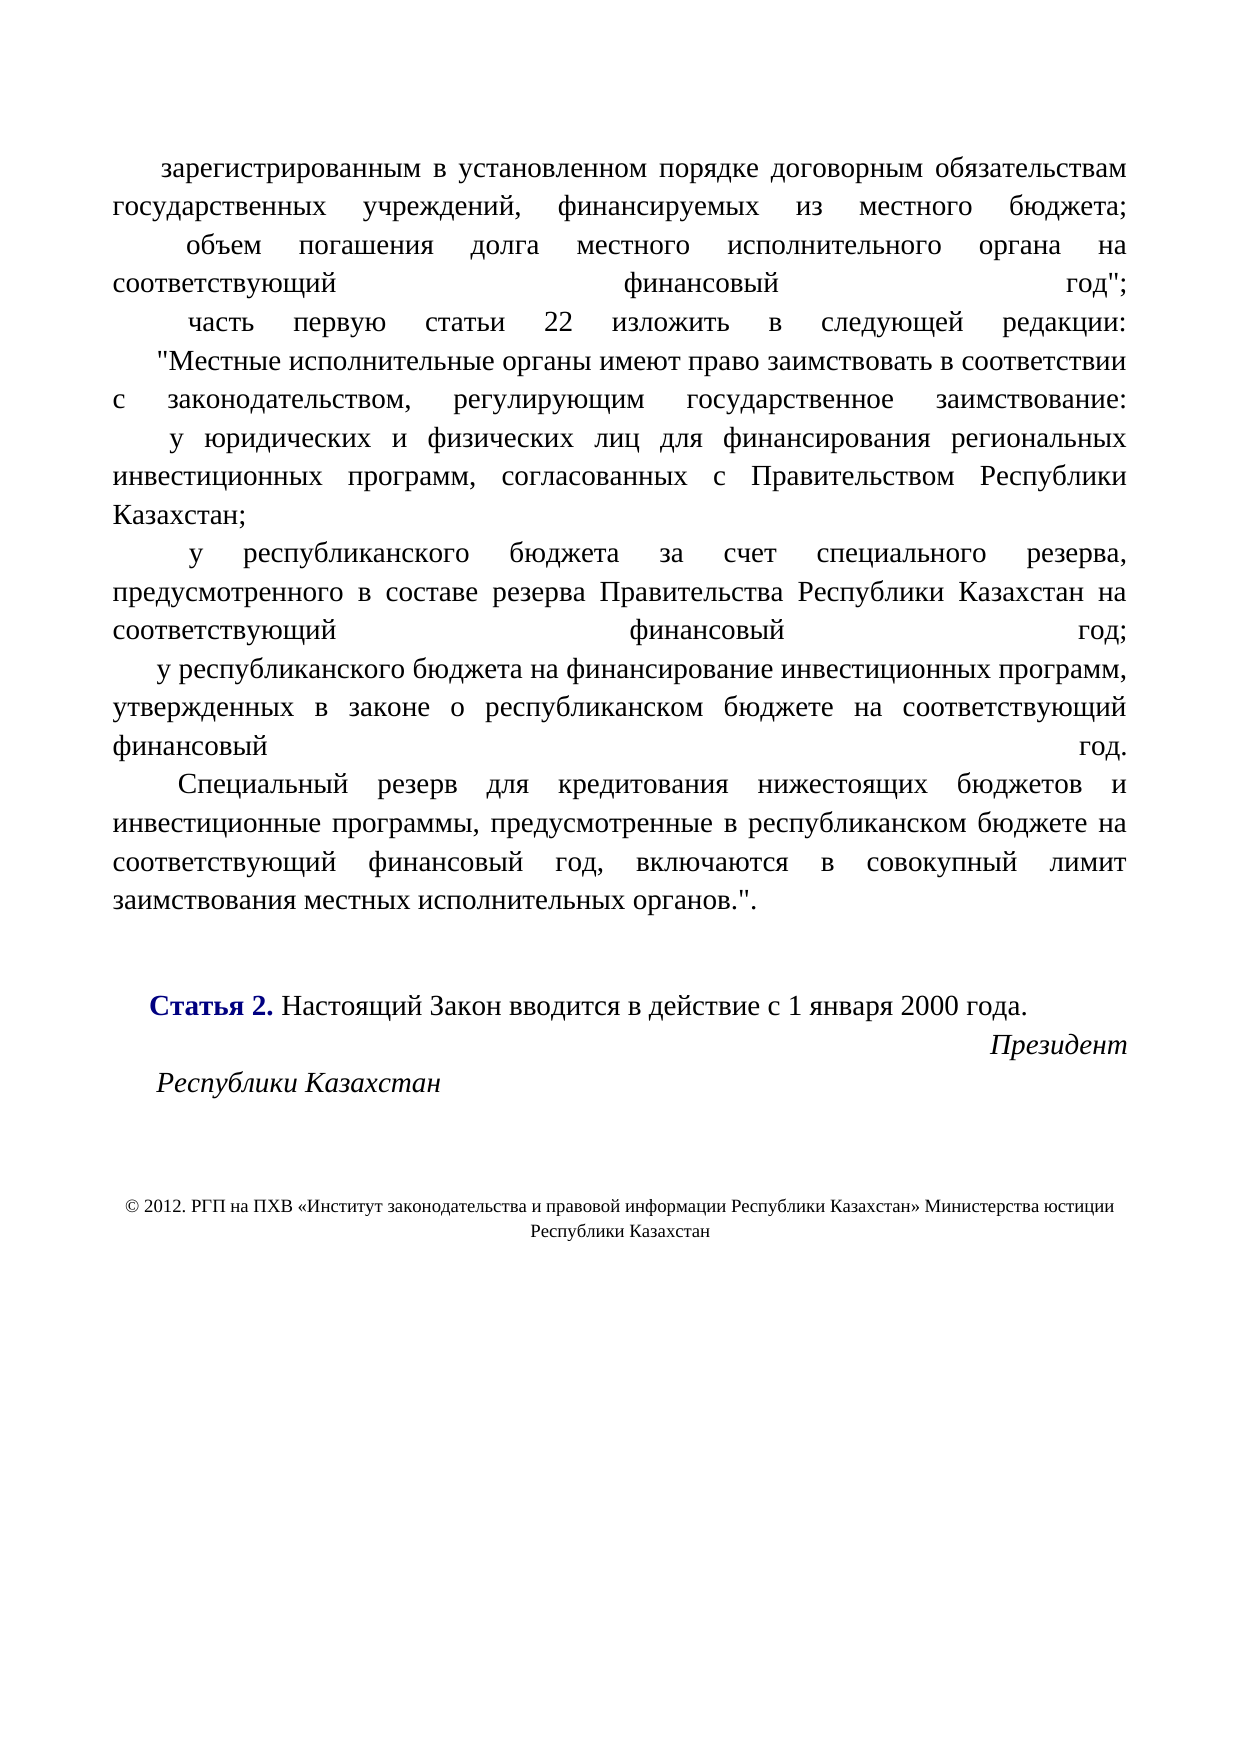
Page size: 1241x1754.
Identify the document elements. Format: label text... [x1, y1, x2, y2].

text Президент Республики Казахстан [112, 1027, 1128, 1099]
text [112, 150, 1128, 916]
text © 2012. РГП на ПХВ «Институт законодательства и правовой информации Республики Казахстан» Министерства юстиции Республики Казахстан [112, 1195, 1128, 1241]
text Статья 2. Настоящий Закон вводится в действие с 1 января 2000 года. [112, 988, 1128, 1022]
